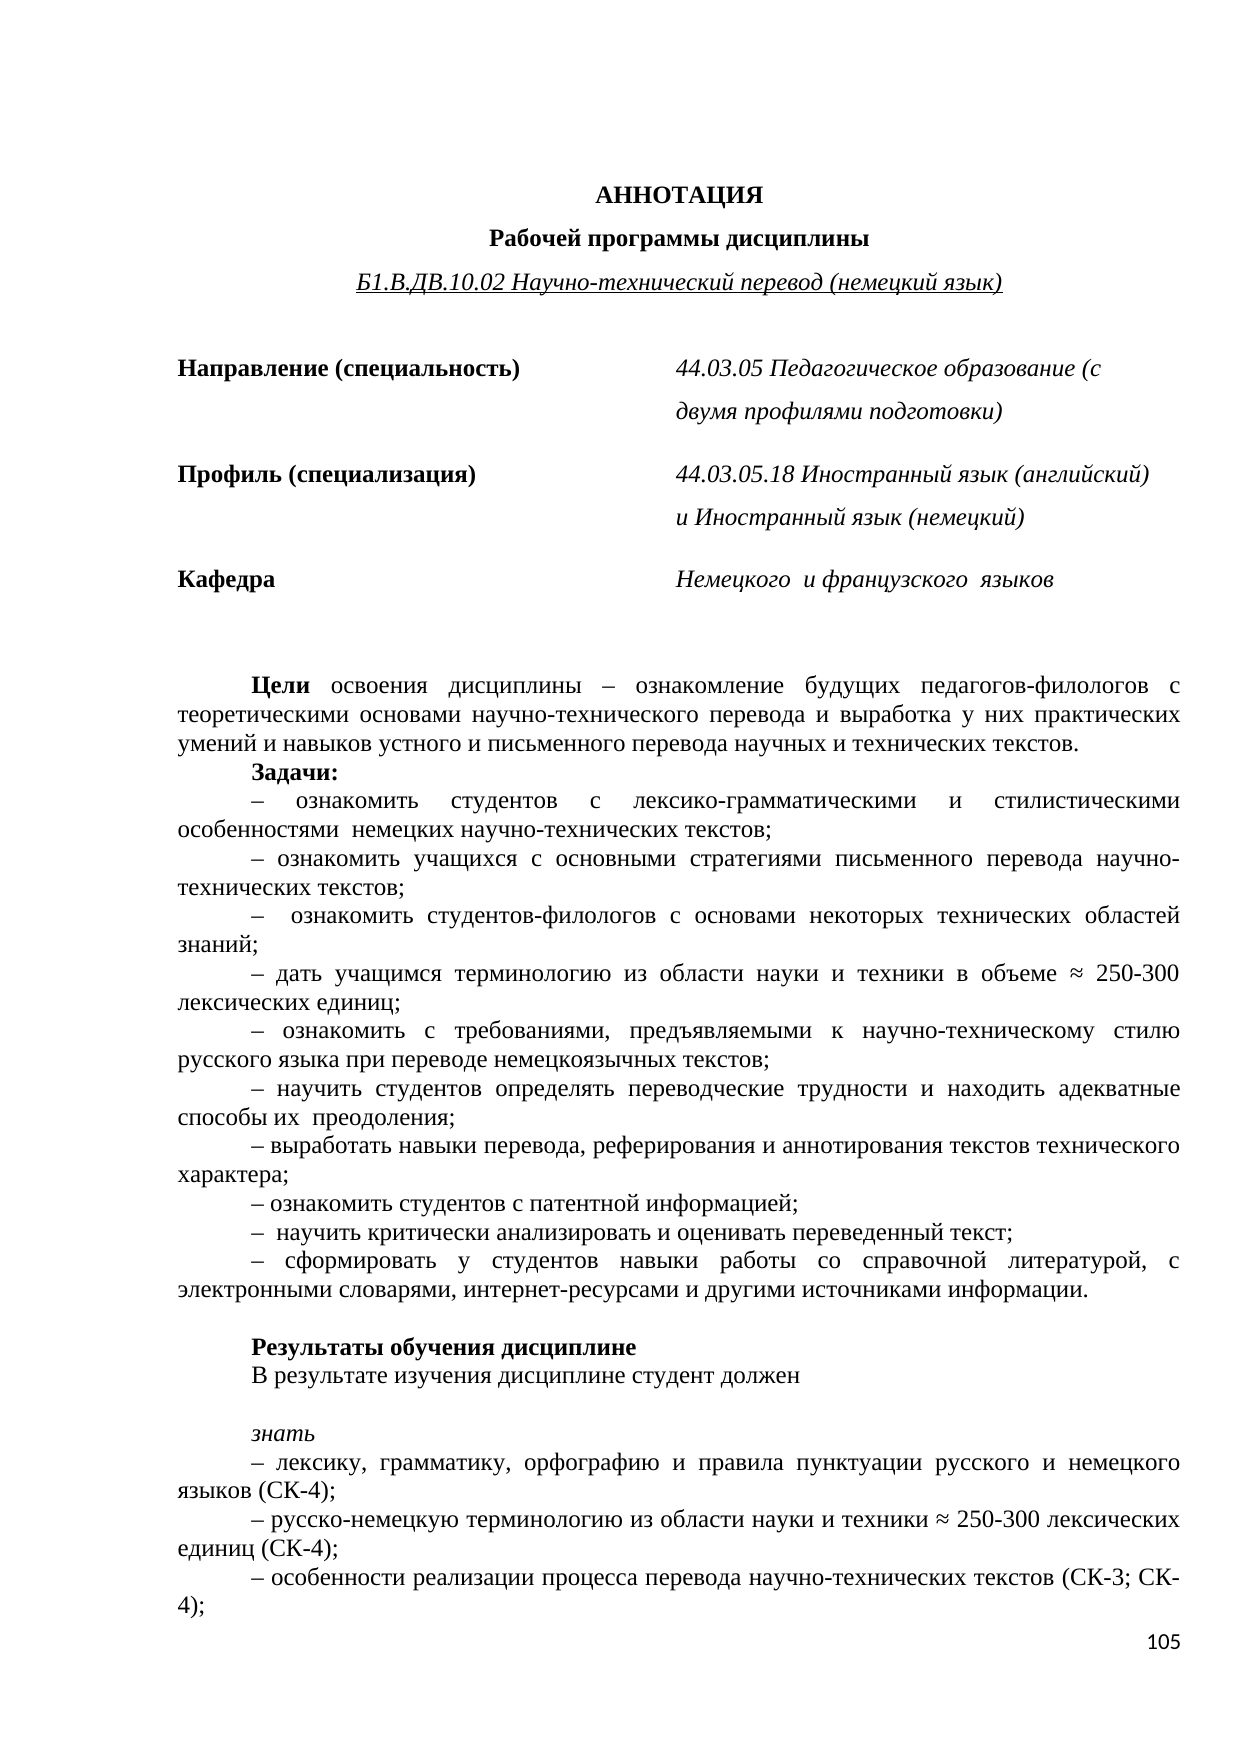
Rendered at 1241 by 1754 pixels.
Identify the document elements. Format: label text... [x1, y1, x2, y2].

text – ознакомить студентов-филологов с основами некоторых технических областей знаний; [177, 900, 1181, 958]
text – научить критически анализировать и оценивать переведенный текст; [177, 1217, 1181, 1245]
text Задачи: [177, 757, 1181, 785]
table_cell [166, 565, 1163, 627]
text Б1.В.ДВ.10.02 Научно-технический перевод (немецкий язык) [177, 267, 1181, 295]
text – ознакомить студентов с лексико-грамматическими и стилистическими особенностями немецких научно-технических текстов; [177, 785, 1181, 843]
text – ознакомить учащихся с основными стратегиями письменного перевода научно-технических текстов; [177, 843, 1181, 900]
text Цели освоения дисциплины – ознакомление будущих педагогов-филологов с теоретическими основами научно-технического перевода и выработка у них практических умений и навыков устного и письменного перевода научных и технических текстов. [177, 670, 1181, 757]
text – сформировать у студентов навыки работы со справочной литературой, с электронными словарями, интернет-ресурсами и другими источниками информации. [177, 1245, 1181, 1303]
text Рабочей программы дисциплины [177, 223, 1181, 252]
text – выработать навыки перевода, реферирования и аннотирования текстов технического характера; [177, 1130, 1181, 1188]
text – особенности реализации процесса перевода научно-технических текстов (СК-3; СК-4); [177, 1562, 1181, 1619]
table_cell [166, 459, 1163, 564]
text – научить студентов определять переводческие трудности и находить адекватные способы их преодоления; [177, 1073, 1181, 1130]
text АННОТАЦИЯ [177, 180, 1181, 209]
text знать [177, 1418, 1181, 1447]
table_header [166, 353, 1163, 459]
text – русско-немецкую терминологию из области науки и техники ≈ 250-300 лексических единиц (СК-4); [177, 1504, 1181, 1562]
text – дать учащимся терминологию из области науки и техники в объеме ≈ 250-300 лексических единиц; [177, 958, 1181, 1015]
text – ознакомить студентов с патентной информацией; [177, 1188, 1181, 1217]
text – ознакомить с требованиями, предъявляемыми к научно-техническому стилю русского языка при переводе немецкоязычных текстов; [177, 1015, 1181, 1073]
text Результаты обучения дисциплине [177, 1332, 1181, 1360]
text В результате изучения дисциплине студент должен [177, 1360, 1181, 1389]
text – лексику, грамматику, орфографию и правила пунктуации русского и немецкого языков (СК-4); [177, 1447, 1181, 1504]
